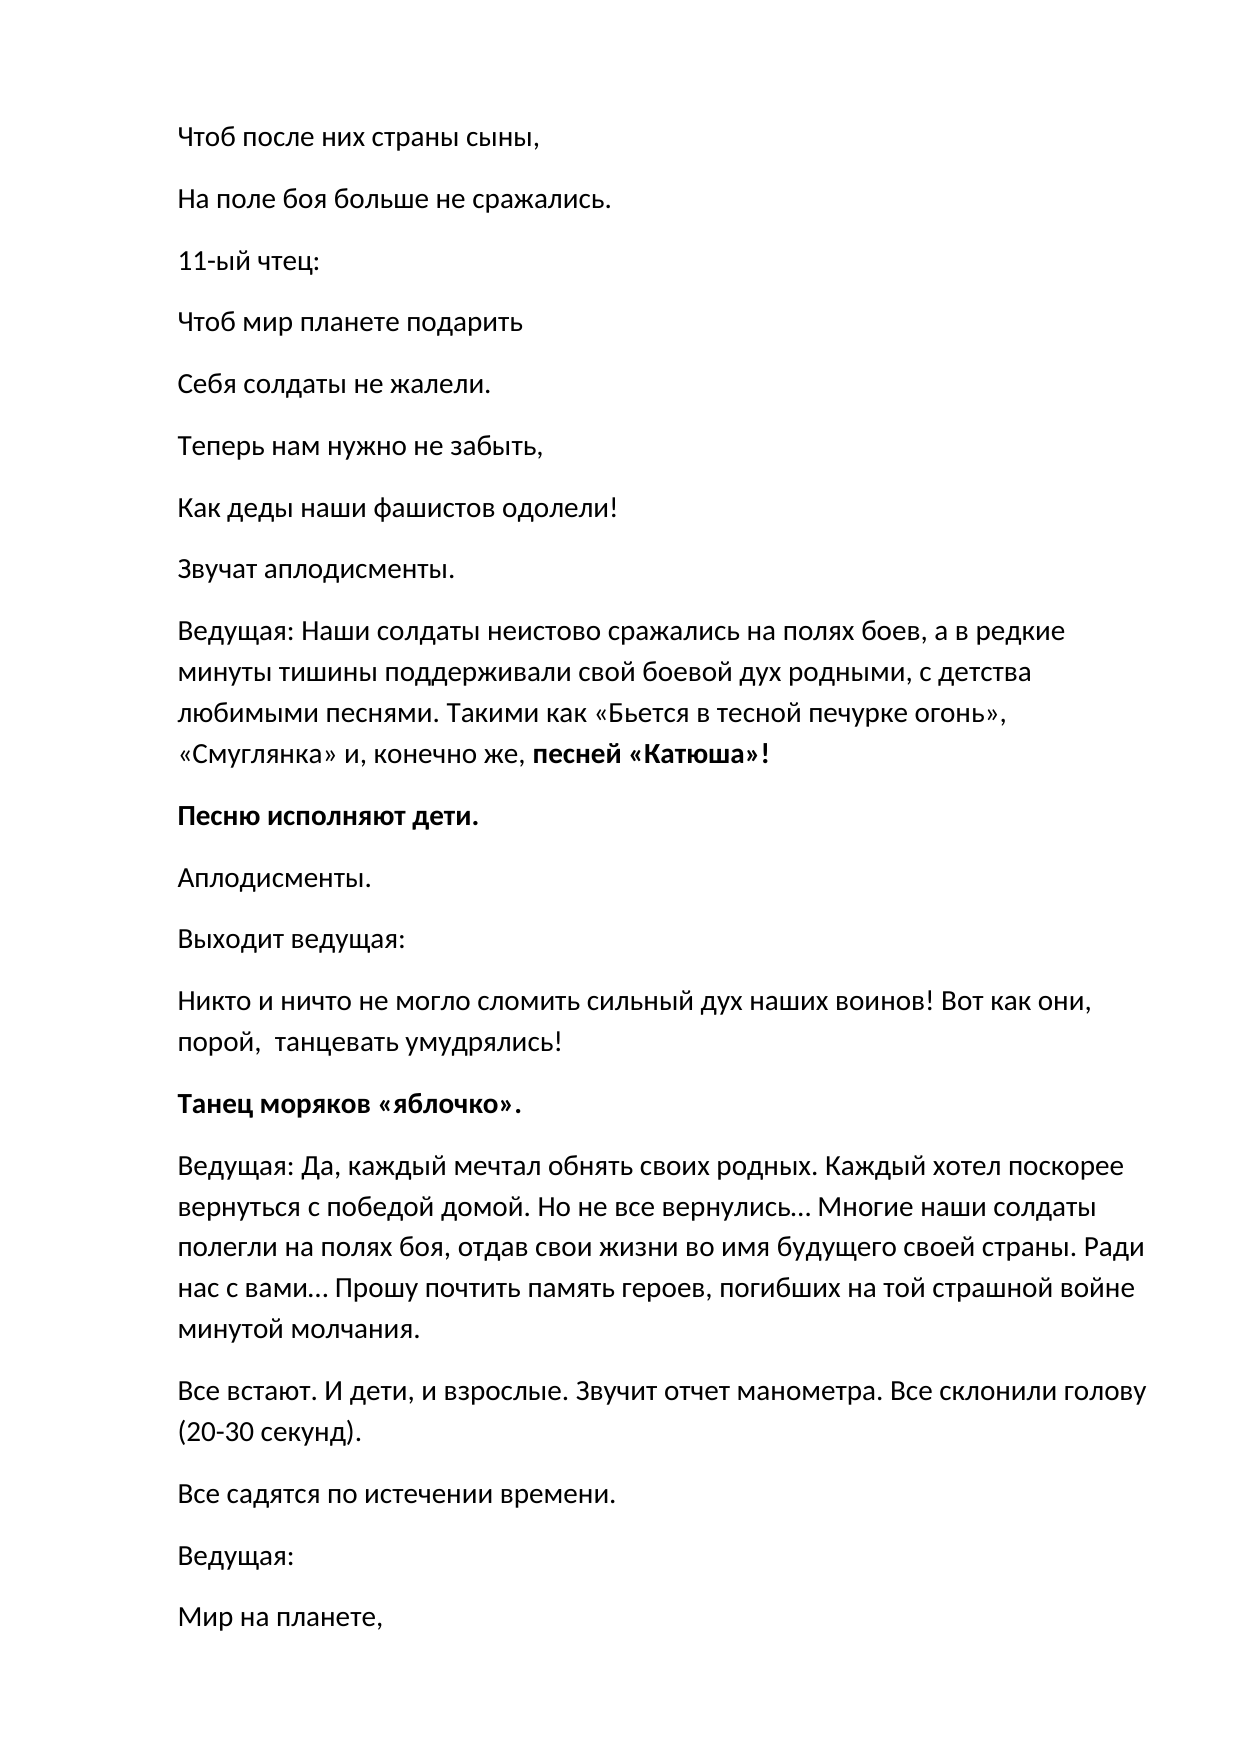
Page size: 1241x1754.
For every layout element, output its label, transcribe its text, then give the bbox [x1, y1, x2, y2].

text Ведущая: [177, 1537, 1152, 1572]
text Чтоб после них страны сыны, [177, 118, 1152, 154]
text Все встают. И дети, и взрослые. Звучит отчет манометра. Все склонили голову (20-30 секунд). [177, 1372, 1152, 1449]
text Звучат аплодисменты. [177, 551, 1152, 586]
text Как деды наши фашистов одолели! [177, 489, 1152, 524]
text На поле боя больше не сражались. [177, 180, 1152, 216]
text Танец моряков «яблочко». [177, 1085, 1152, 1121]
text Ведущая: Да, каждый мечтал обнять своих родных. Каждый хотел поскорее вернуться с победой домой. Но не все вернулись… Многие наши солдаты полегли на полях боя, отдав свои жизни во имя будущего своей страны. Ради нас с вами… Прошу почтить память героев, погибших на той страшной войне минутой молчания. [177, 1147, 1152, 1346]
text Все садятся по истечении времени. [177, 1475, 1152, 1511]
text Ведущая: Наши солдаты неистово сражались на полях боев, а в редкие минуты тишины поддерживали свой боевой дух родными, с детства любимыми песнями. Такими как «Бьется в тесной печурке огонь», «Смуглянка» и, конечно же, песней «Катюша»! [177, 612, 1152, 771]
text Мир на планете, [177, 1598, 1152, 1634]
text Себя солдаты не жалели. [177, 365, 1152, 401]
text Чтоб мир планете подарить [177, 303, 1152, 339]
text Теперь нам нужно не забыть, [177, 427, 1152, 463]
text Никто и ничто не могло сломить сильный дух наших воинов! Вот как они, порой, танцевать умудрялись! [177, 982, 1152, 1059]
text 11-ый чтец: [177, 242, 1152, 277]
text Выходит ведущая: [177, 920, 1152, 956]
text Аплодисменты. [177, 859, 1152, 894]
text Песню исполняют дети. [177, 797, 1152, 832]
